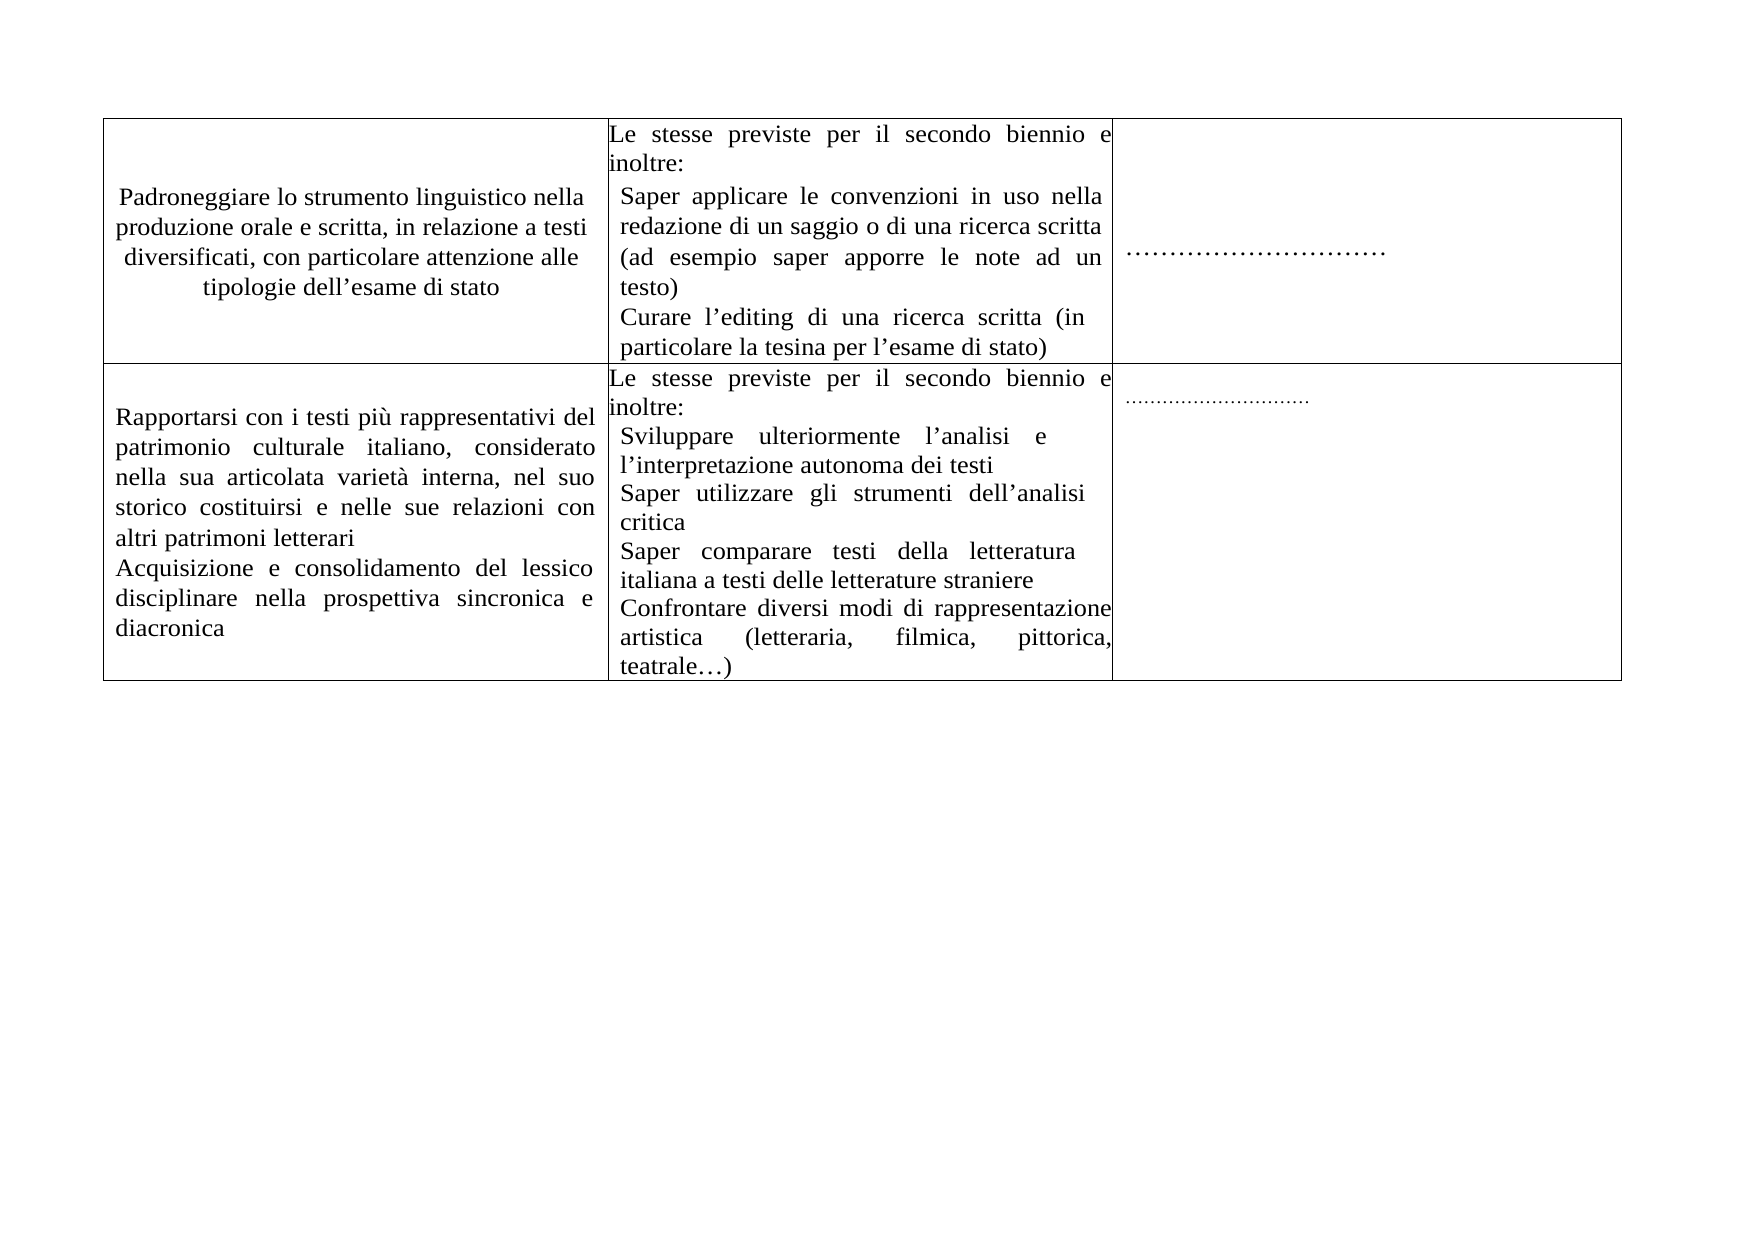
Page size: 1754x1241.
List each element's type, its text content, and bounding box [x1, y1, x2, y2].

table_header Le stesse previste per il secondo biennio e inoltre: Saper applicare le convenzioni in uso nella redazione di un saggio o di una ricerca scritta (ad esempio saper apporre le note ad un testo) Curare l’editing di una ricerca scritta (in particolare la tesina per l’esame di stato) [609, 119, 1112, 362]
table_cell ………………………… [1113, 364, 1621, 680]
table_cell Rapportarsi con i testi più rappresentativi del patrimonio culturale italiano, considerato nella sua articolata varietà interna, nel suo storico costituirsi e nelle sue relazioni con altri patrimoni letterari Acquisizione e consolidamento del lessico disciplinare nella prospettiva sincronica e diacronica [104, 364, 608, 680]
table_cell Le stesse previste per il secondo biennio e inoltre: Sviluppare ulteriormente l’analisi e l’interpretazione autonoma dei testi Saper utilizzare gli strumenti dell’analisi critica Saper comparare testi della letteratura italiana a testi delle letterature straniere Confrontare diversi modi di rappresentazione artistica (letteraria, filmica, pittorica, teatrale…) [609, 364, 1112, 680]
table_header ………………………… [1113, 119, 1621, 362]
table_header Padroneggiare lo strumento linguistico nella produzione orale e scritta, in relazione a testi diversificati, con particolare attenzione alle tipologie dell’esame di stato [104, 119, 608, 362]
